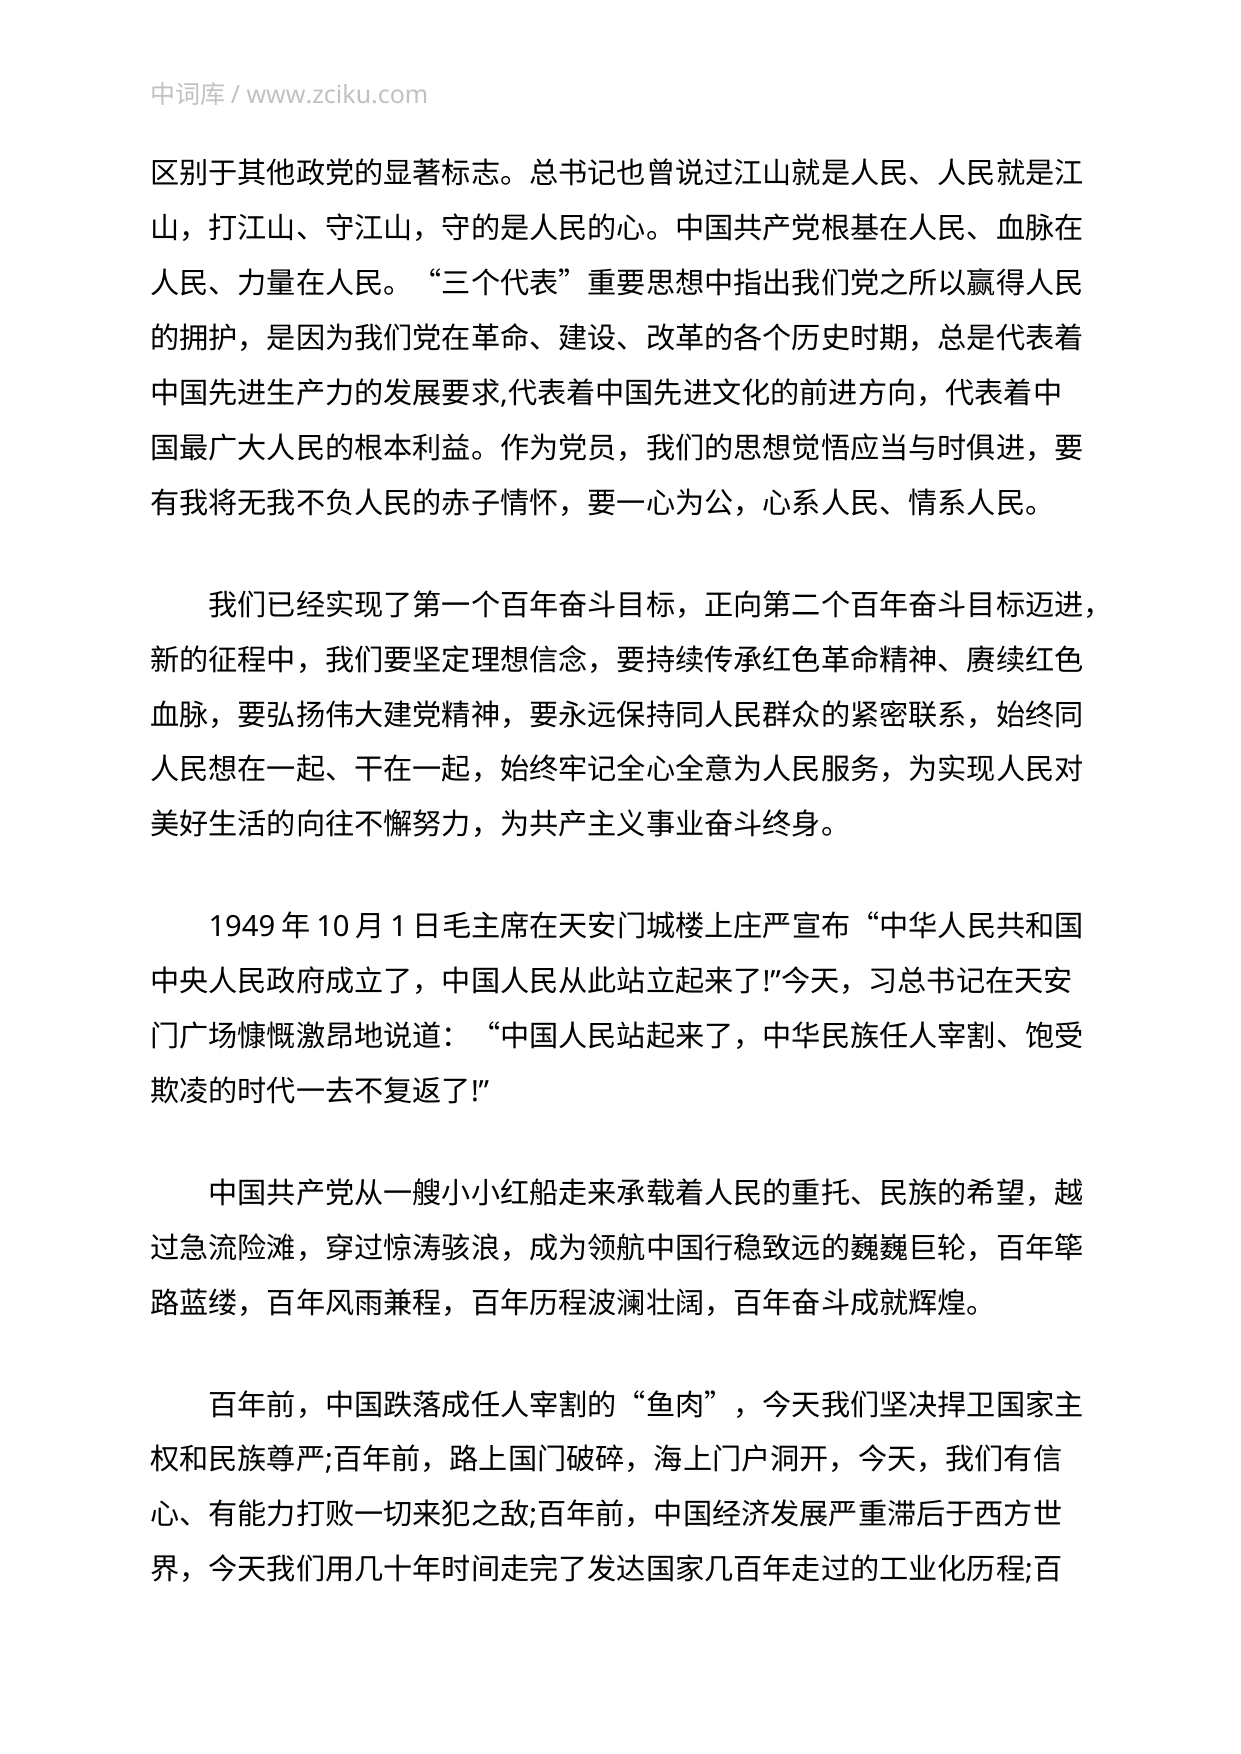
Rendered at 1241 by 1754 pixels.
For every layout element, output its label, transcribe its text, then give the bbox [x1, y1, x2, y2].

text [150, 150, 1090, 522]
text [150, 1381, 1090, 1588]
text 我们已经实现了第一个百年奋斗目标，正向第二个百年奋斗目标迈进，新的征程中，我们要坚定理想信念，要持续传承红色革命精神、赓续红色血脉，要弘扬伟大建党精神，要永远保持同人民群众的紧密联系，始终同人民想在一起、干在一起，始终牢记全心全意为人民服务，为实现人民对美好生活的向往不懈努力，为共产主义事业奋斗终身。 [150, 581, 1090, 843]
text 1949年10月1日毛主席在天安门城楼上庄严宣布“中华人民共和国中央人民政府成立了，中国人民从此站立起来了!”今天，习总书记在天安门广场慷慨激昂地说道：“中国人民站起来了，中华民族任人宰割、饱受欺凌的时代一去不复返了!” [150, 903, 1090, 1110]
text 中国共产党从一艘小小红船走来承载着人民的重托、民族的希望，越过急流险滩，穿过惊涛骇浪，成为领航中国行稳致远的巍巍巨轮，百年筚路蓝缕，百年风雨兼程，百年历程波澜壮阔，百年奋斗成就辉煌。 [150, 1169, 1090, 1322]
